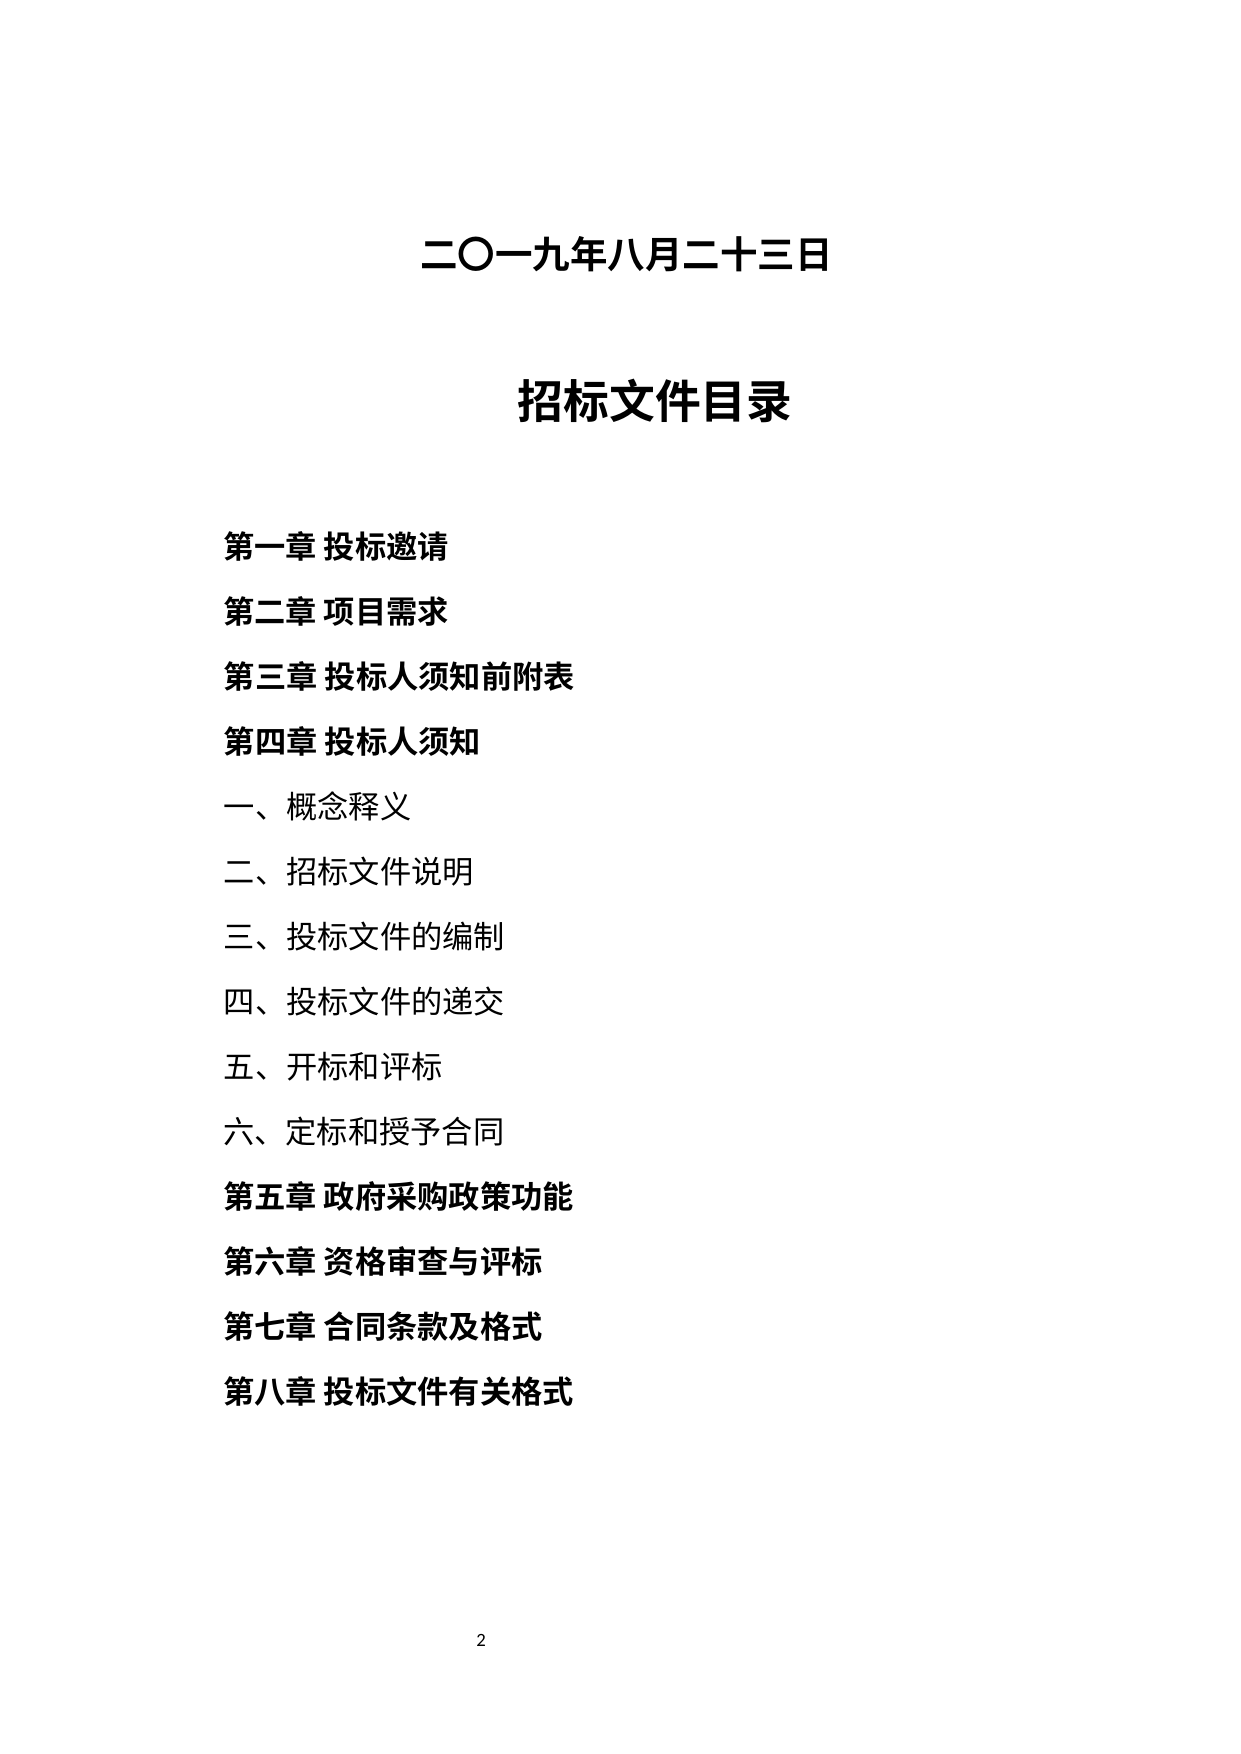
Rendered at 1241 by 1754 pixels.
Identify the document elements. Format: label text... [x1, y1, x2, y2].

text 第六章 资格审查与评标 [165, 1227, 1087, 1292]
text 六、定标和授予合同 [165, 1097, 1087, 1162]
text 二〇一九年八月二十三日 [165, 219, 1087, 284]
text 四、投标文件的递交 [165, 967, 1087, 1032]
text 第七章 合同条款及格式 [165, 1292, 1087, 1357]
text 第八章 投标文件有关格式 [165, 1357, 1087, 1422]
text 二、招标文件说明 [165, 837, 1087, 902]
text 第三章 投标人须知前附表 [165, 642, 1087, 707]
text 一、概念释义 [165, 772, 1087, 837]
text 第五章 政府采购政策功能 [165, 1162, 1087, 1227]
text 第四章 投标人须知 [165, 707, 1087, 772]
text 招标文件目录 [165, 349, 1087, 447]
text 第二章 项目需求 [165, 577, 1087, 642]
text 三、投标文件的编制 [165, 902, 1087, 967]
text 五、开标和评标 [165, 1032, 1087, 1097]
text 第一章 投标邀请 [165, 512, 1087, 577]
